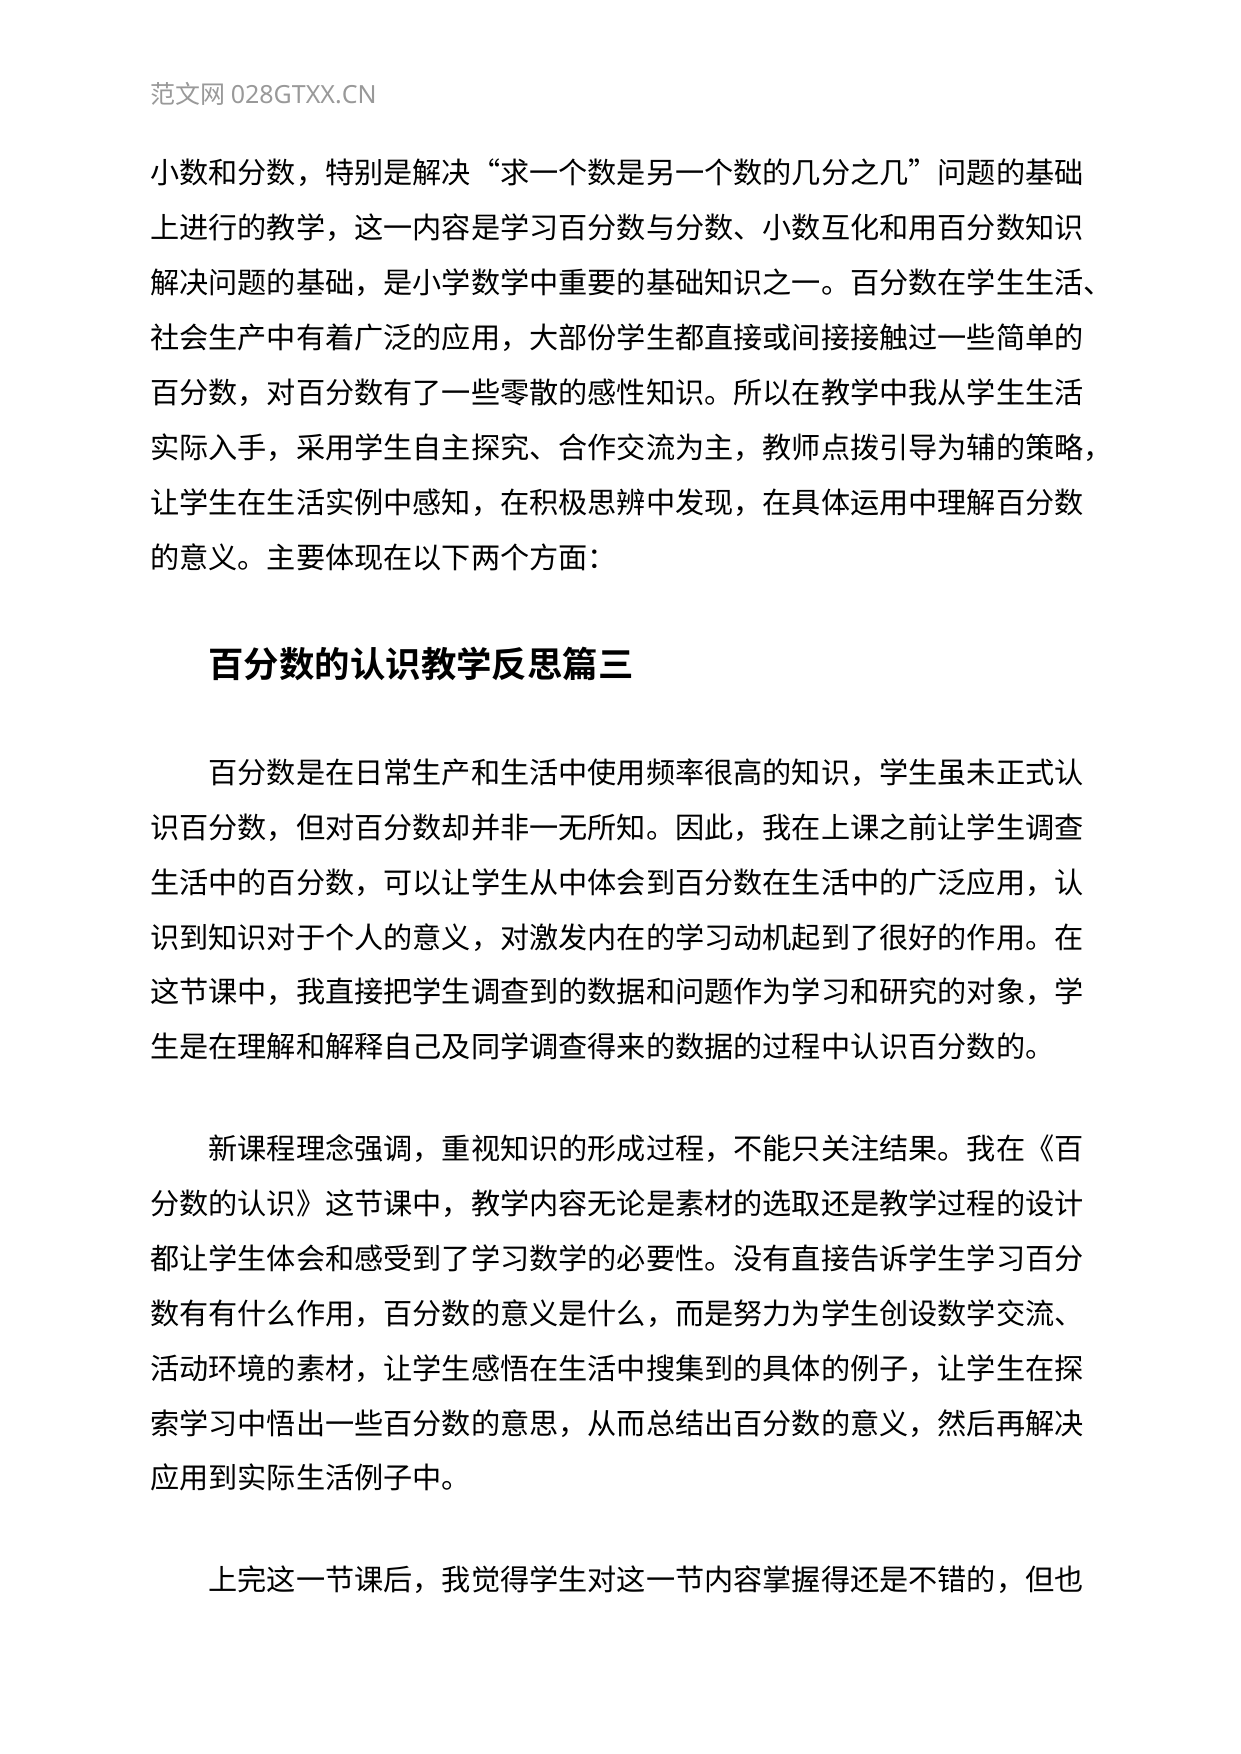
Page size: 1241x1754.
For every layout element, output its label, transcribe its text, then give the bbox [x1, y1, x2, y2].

text 百分数的认识教学反思篇三 [150, 636, 1090, 687]
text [150, 1557, 1090, 1599]
text 新课程理念强调，重视知识的形成过程，不能只关注结果。我在《百分数的认识》这节课中，教学内容无论是素材的选取还是教学过程的设计都让学生体会和感受到了学习数学的必要性。没有直接告诉学生学习百分数有有什么作用，百分数的意义是什么，而是努力为学生创设数学交流、活动环境的素材，让学生感悟在生活中搜集到的具体的例子，让学生在探索学习中悟出一些百分数的意思，从而总结出百分数的意义，然后再解决应用到实际生活例子中。 [150, 1126, 1090, 1497]
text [150, 150, 1090, 577]
text 百分数是在日常生产和生活中使用频率很高的知识，学生虽未正式认识百分数，但对百分数却并非一无所知。因此，我在上课之前让学生调查生活中的百分数，可以让学生从中体会到百分数在生活中的广泛应用，认识到知识对于个人的意义，对激发内在的学习动机起到了很好的作用。在这节课中，我直接把学生调查到的数据和问题作为学习和研究的对象，学生是在理解和解释自己及同学调查得来的数据的过程中认识百分数的。 [150, 749, 1090, 1066]
